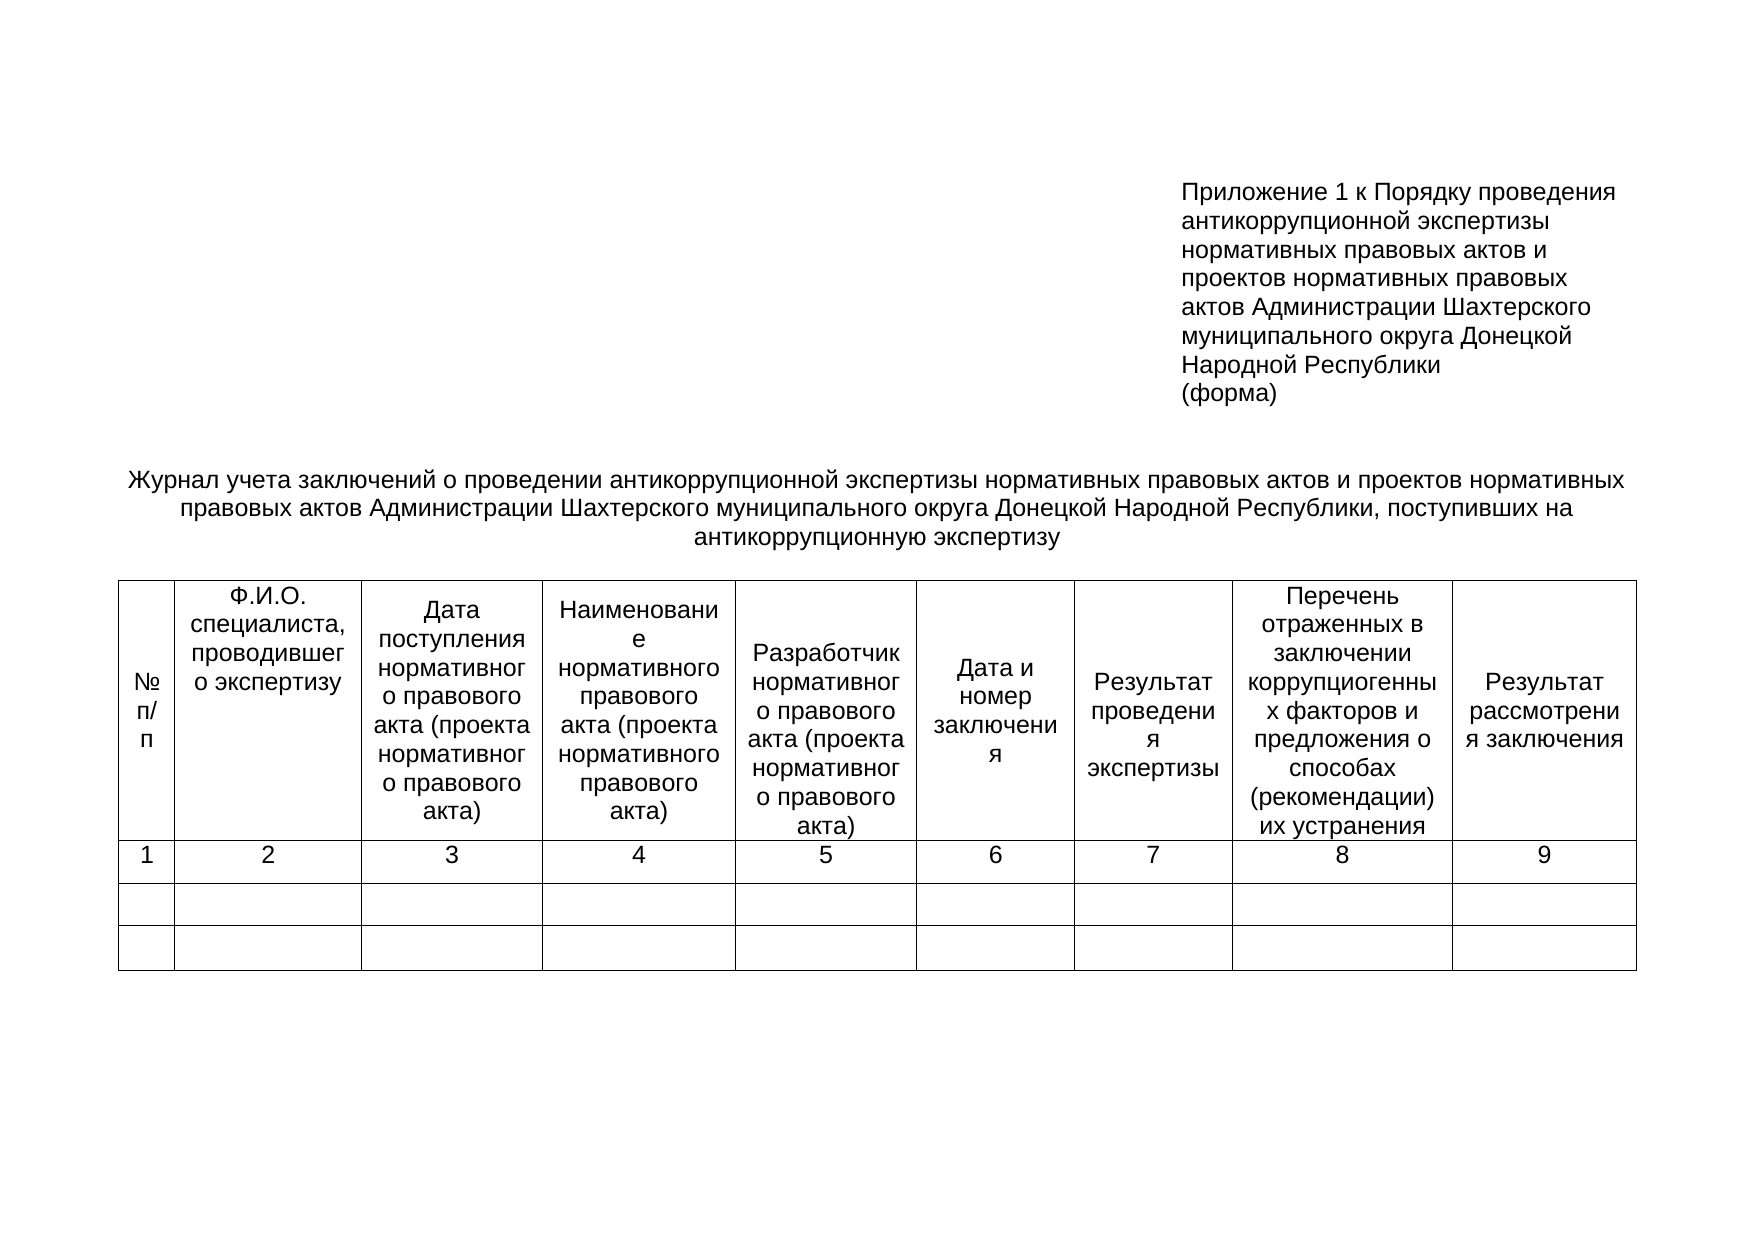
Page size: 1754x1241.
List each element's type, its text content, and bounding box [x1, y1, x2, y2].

table_header Результат рассмотрения заключения [1453, 581, 1636, 839]
table_cell [175, 926, 361, 969]
text Приложение 1 к Порядку проведения антикоррупционной экспертизы нормативных правовых актов и проектов нормативных правовых актов Администрации Шахтерского муниципального округа Донецкой Народной Республики [1181, 177, 1636, 378]
table_cell [1453, 926, 1636, 969]
table_cell 3 [362, 841, 542, 883]
table_header Ф.И.О. специалиста, проводившего экспертизу [175, 581, 361, 839]
table_cell 7 [1075, 841, 1232, 883]
table_header № п/п [119, 581, 174, 839]
table_cell [736, 884, 916, 925]
text Журнал учета заключений о проведении антикоррупционной экспертизы нормативных правовых актов и проектов нормативных правовых актов Администрации Шахтерского муниципального округа Донецкой Народной Республики, поступивших на антикоррупционную экспертизу [118, 465, 1636, 551]
table_header Дата поступления нормативного правового акта (проекта нормативного правового акта) [362, 581, 542, 839]
table_cell 8 [1233, 841, 1452, 883]
table_header Перечень отраженных в заключении коррупциогенных факторов и предложения о способах (рекомендации) их устранения [1233, 581, 1452, 839]
table_cell [543, 884, 735, 925]
table_header Наименование нормативного правового акта (проекта нормативного правового акта) [543, 581, 735, 839]
table_cell [362, 884, 542, 925]
table_header Дата и номер заключения [917, 581, 1074, 839]
table_cell [1075, 884, 1232, 925]
table_header Результат проведения экспертизы [1075, 581, 1232, 839]
table_header Разработчик нормативного правового акта (проекта нормативного правового акта) [736, 581, 916, 839]
table_cell 5 [736, 841, 916, 883]
table_cell [543, 926, 735, 969]
table_cell 2 [175, 841, 361, 883]
table_cell [119, 926, 174, 969]
table_cell [362, 926, 542, 969]
table_cell [917, 884, 1074, 925]
table_cell [119, 884, 174, 925]
table_cell 1 [119, 841, 174, 883]
table_cell [1233, 926, 1452, 969]
table_cell [917, 926, 1074, 969]
table_cell 4 [543, 841, 735, 883]
table_cell [175, 884, 361, 925]
table_cell [1233, 884, 1452, 925]
table_cell 6 [917, 841, 1074, 883]
table_cell [736, 926, 916, 969]
text (форма) [1181, 378, 1636, 407]
table_cell [1075, 926, 1232, 969]
table_cell 9 [1453, 841, 1636, 883]
table_cell [1453, 884, 1636, 925]
